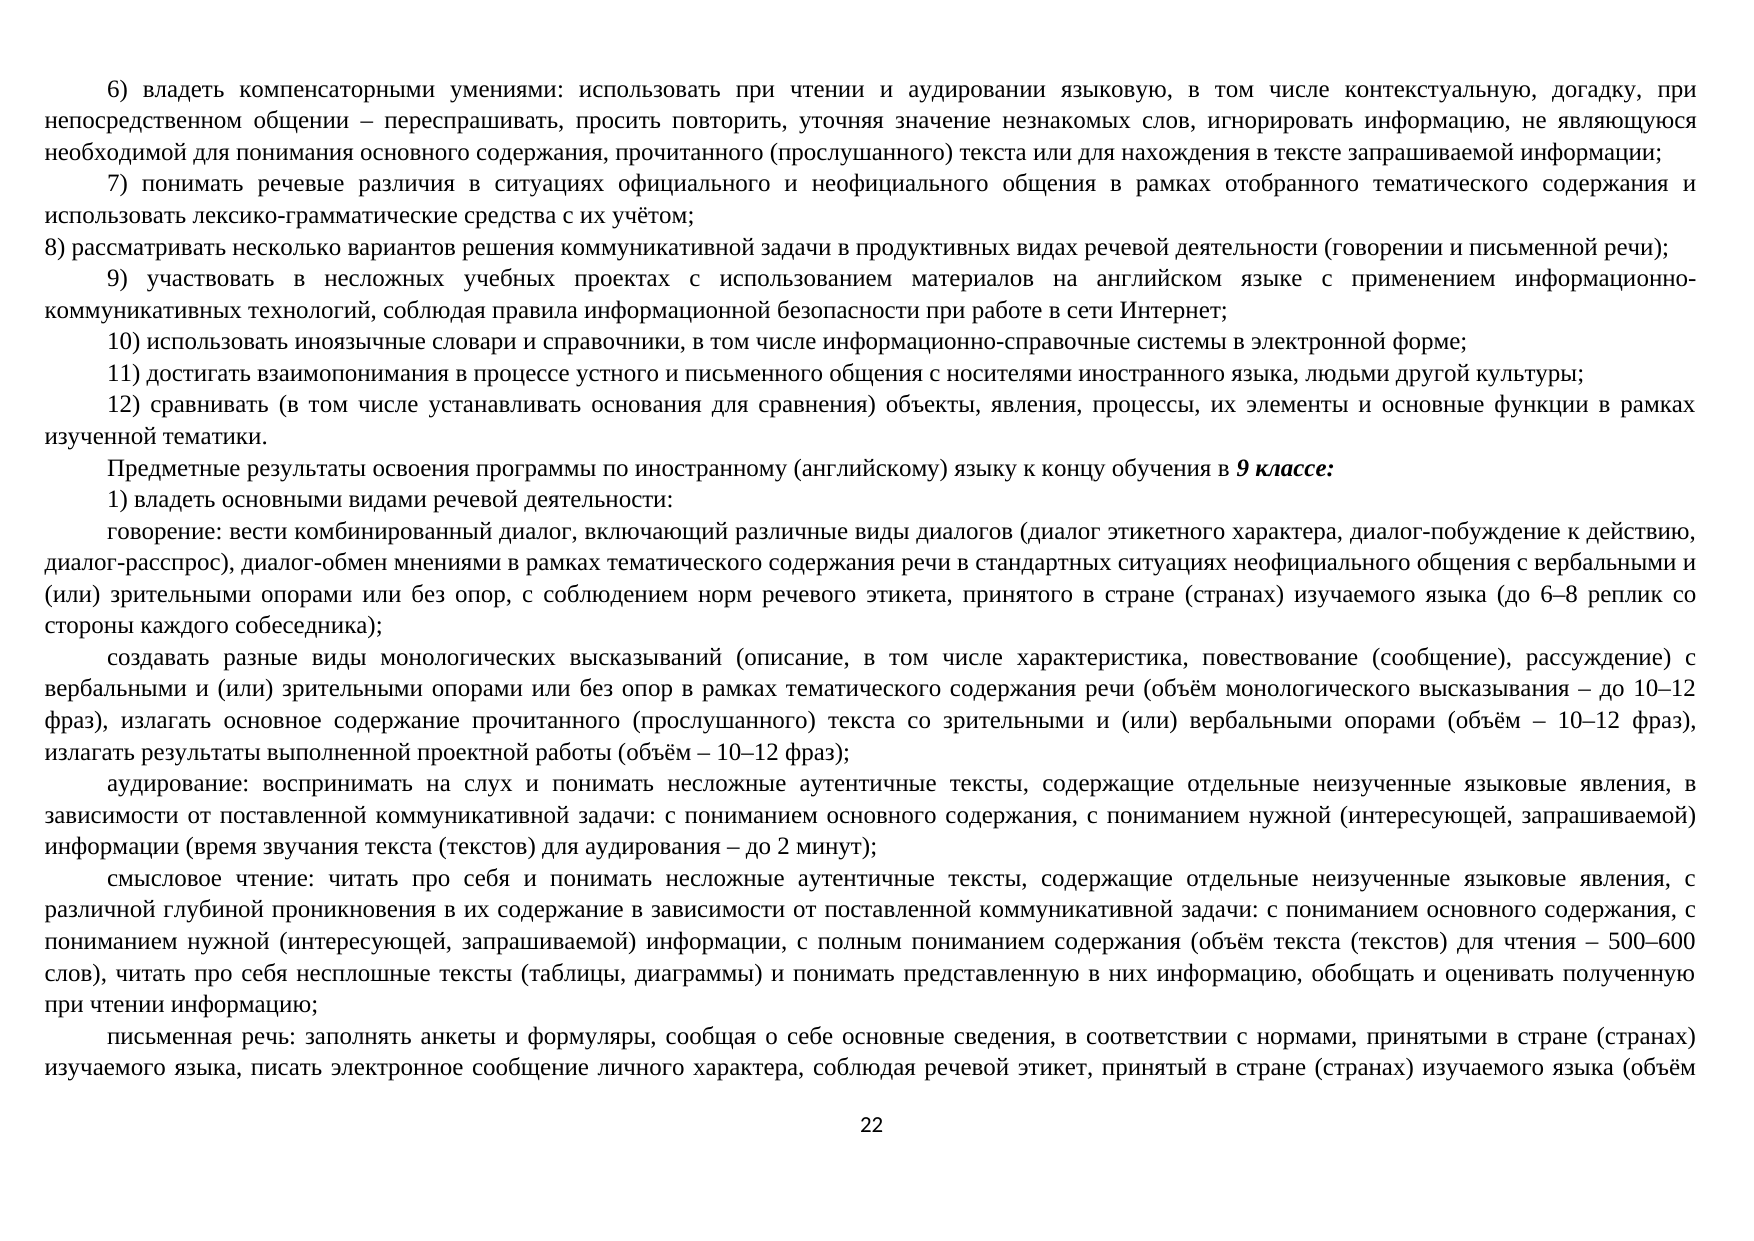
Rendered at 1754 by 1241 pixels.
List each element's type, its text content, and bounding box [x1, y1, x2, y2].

text 10) использовать иноязычные словари и справочники, в том числе информационно-справочные системы в электронной форме; [44, 326, 1698, 355]
text 1) владеть основными видами речевой деятельности: [44, 484, 1698, 513]
text 6) владеть компенсаторными умениями: использовать при чтении и аудировании языковую, в том числе контекстуальную, догадку, при непосредственном общении – переспрашивать, просить повторить, уточняя значение незнакомых слов, игнорировать информацию, не являющуюся необходимой для понимания основного содержания, прочитанного (прослушанного) текста или для нахождения в тексте запрашиваемой информации; [44, 74, 1698, 166]
text 12) сравнивать (в том числе устанавливать основания для сравнения) объекты, явления, процессы, их элементы и основные функции в рамках изученной тематики. [44, 389, 1698, 450]
text создавать разные виды монологических высказываний (описание, в том числе характеристика, повествование (сообщение), рассуждение) с вербальными и (или) зрительными опорами или без опор в рамках тематического содержания речи (объём монологического высказывания – до 10–12 фраз), излагать основное содержание прочитанного (прослушанного) текста со зрительными и (или) вербальными опорами (объём – 10–12 фраз), излагать результаты выполненной проектной работы (объём – 10–12 фраз); [44, 642, 1698, 765]
text аудирование: воспринимать на слух и понимать несложные аутентичные тексты, содержащие отдельные неизученные языковые явления, в зависимости от поставленной коммуникативной задачи: с пониманием основного содержания, с пониманием нужной (интересующей, запрашиваемой) информации (время звучания текста (текстов) для аудирования – до 2 минут); [44, 768, 1698, 860]
text Предметные результаты освоения программы по иностранному (английскому) языку к концу обучения в 9 классе: [44, 453, 1698, 481]
text смысловое чтение: читать про себя и понимать несложные аутентичные тексты, содержащие отдельные неизученные языковые явления, с различной глубиной проникновения в их содержание в зависимости от поставленной коммуникативной задачи: с пониманием основного содержания, с пониманием нужной (интересующей, запрашиваемой) информации, с полным пониманием содержания (объём текста (текстов) для чтения – 500–600 слов), читать про себя несплошные тексты (таблицы, диаграммы) и понимать представленную в них информацию, обобщать и оценивать полученную при чтении информацию; [44, 863, 1698, 1018]
text 11) достигать взаимопонимания в процессе устного и письменного общения с носителями иностранного языка, людьми другой культуры; [44, 358, 1698, 387]
text говорение: вести комбинированный диалог, включающий различные виды диалогов (диалог этикетного характера, диалог-побуждение к действию, диалог-расспрос), диалог-обмен мнениями в рамках тематического содержания речи в стандартных ситуациях неофициального общения с вербальными и (или) зрительными опорами или без опор, с соблюдением норм речевого этикета, принятого в стране (странах) изучаемого языка (до 6–8 реплик со стороны каждого собеседника); [44, 516, 1698, 639]
text 8) рассматривать несколько вариантов решения коммуникативной задачи в продуктивных видах речевой деятельности (говорении и письменной речи); [44, 232, 1698, 260]
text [44, 1021, 1698, 1081]
text 7) понимать речевые различия в ситуациях официального и неофициального общения в рамках отобранного тематического содержания и использовать лексико-грамматические средства с их учётом; [44, 168, 1698, 229]
text 9) участвовать в несложных учебных проектах с использованием материалов на английском языке с применением информационно-коммуникативных технологий, соблюдая правила информационной безопасности при работе в сети Интернет; [44, 263, 1698, 323]
